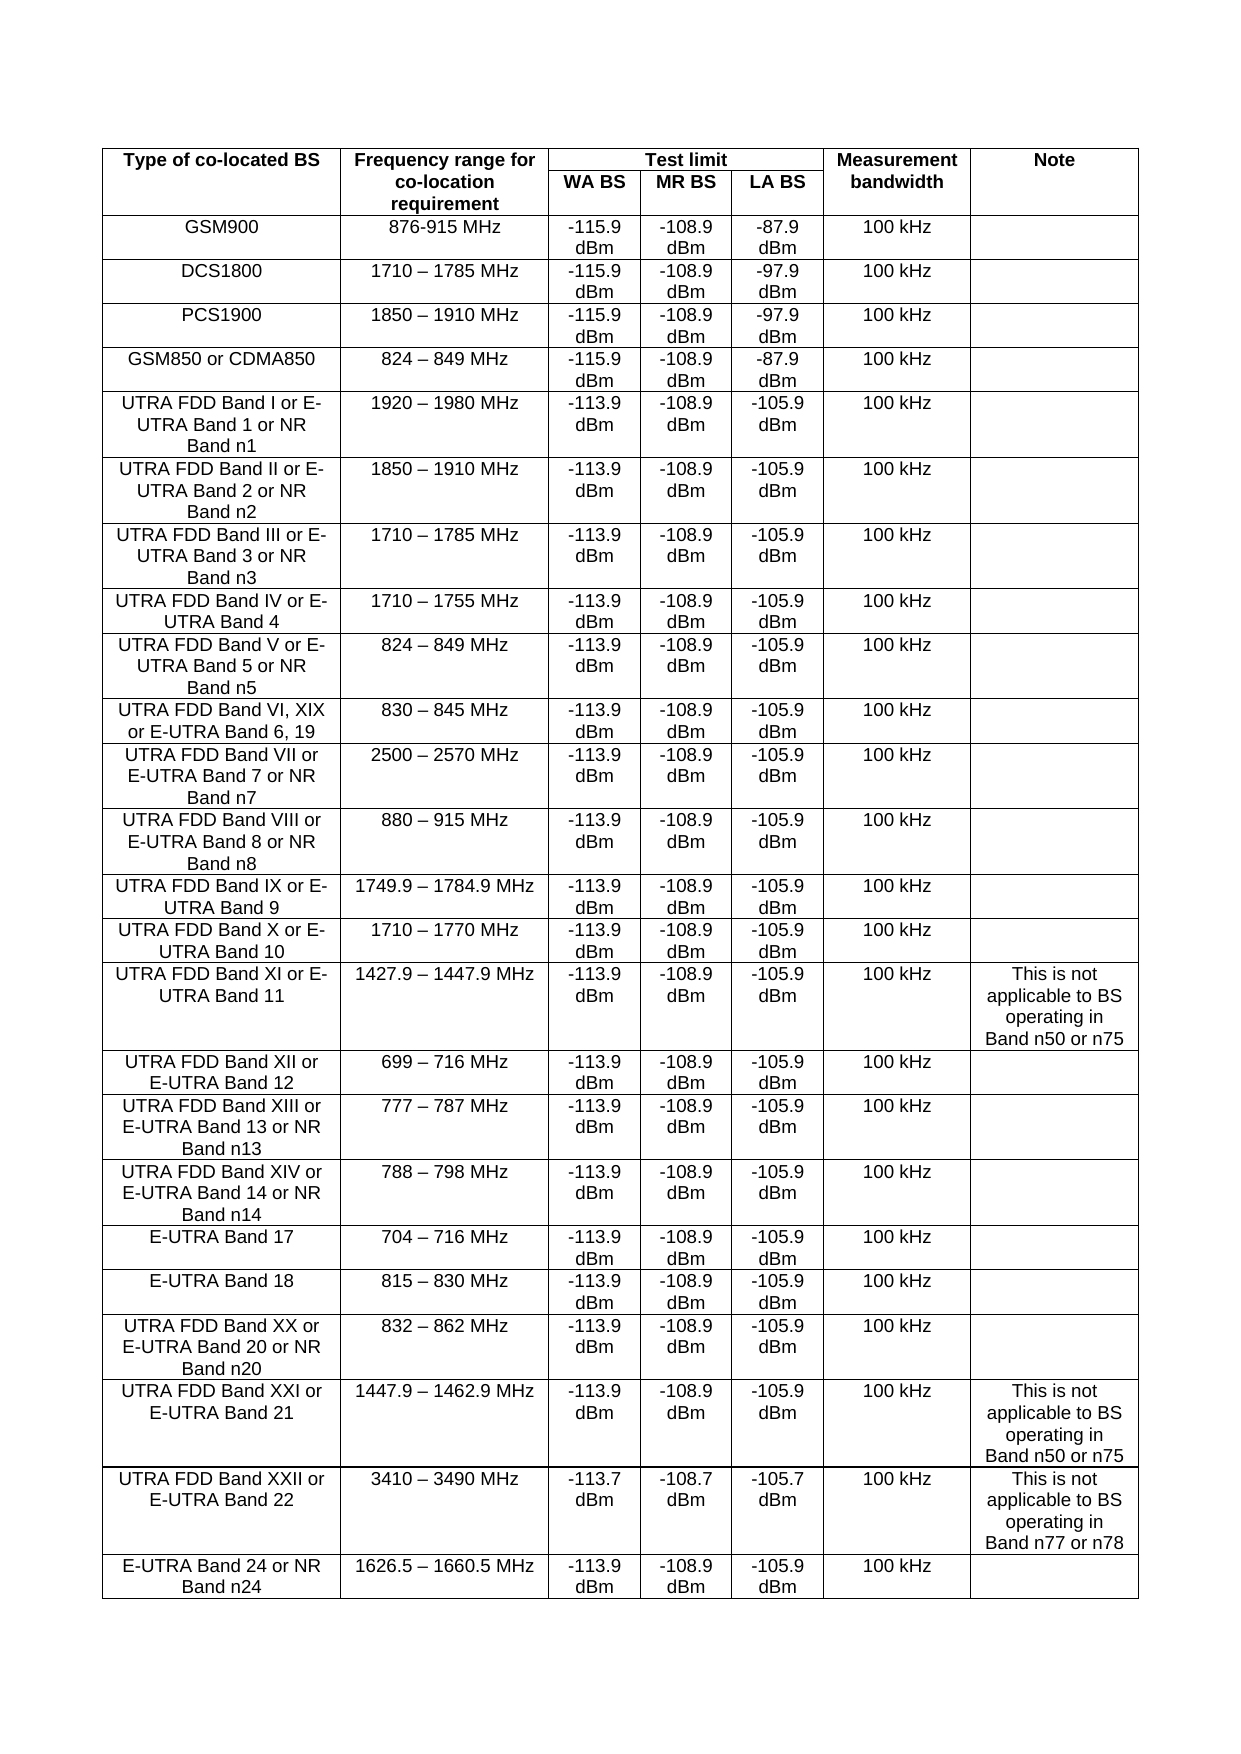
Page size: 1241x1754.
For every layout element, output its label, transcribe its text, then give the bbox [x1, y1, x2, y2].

table_cell 704 – 716 MHz [341, 1226, 548, 1269]
table_cell -105.9 dBm [732, 963, 823, 1049]
table_cell -113.9 dBm [549, 392, 640, 457]
table_cell -113.9 dBm [549, 1380, 640, 1466]
table_cell -108.9 dBm [641, 809, 731, 874]
table_cell UTRA FDD Band IV or E-UTRA Band 4 [103, 589, 340, 632]
table_cell -105.9 dBm [732, 1270, 823, 1313]
table_cell [971, 875, 1138, 918]
table_cell -87.9 dBm [732, 216, 823, 259]
table_cell bandwidth [824, 170, 970, 214]
table_cell 815 – 830 MHz [341, 1270, 548, 1313]
table_cell -105.9 dBm [732, 589, 823, 632]
table_cell -108.9 dBm [641, 634, 731, 698]
table_cell 100 kHz [824, 809, 970, 874]
table_cell -105.9 dBm [732, 634, 823, 698]
table_cell -115.9 dBm [549, 260, 640, 303]
table_cell -105.9 dBm [732, 1555, 823, 1598]
table_cell [971, 304, 1138, 347]
table_header Measurement [824, 149, 970, 170]
table_cell -108.9 dBm [641, 1095, 731, 1159]
table_cell 100 kHz [824, 634, 970, 698]
table_cell 1710 – 1785 MHz [341, 524, 548, 588]
table_cell [971, 1555, 1138, 1598]
table_cell [971, 216, 1138, 259]
table_cell MR BS [641, 171, 731, 214]
table_cell DCS1800 [103, 260, 340, 303]
table_cell 824 – 849 MHz [341, 634, 548, 698]
table_cell -108.9 dBm [641, 392, 731, 457]
table_cell -115.9 dBm [549, 304, 640, 347]
table_cell -113.9 dBm [549, 589, 640, 632]
table_cell -113.7 dBm [549, 1468, 640, 1554]
table_cell -105.9 dBm [732, 1226, 823, 1269]
table_cell 100 kHz [824, 699, 970, 742]
table_cell UTRA FDD Band XIV or E-UTRA Band 14 or NR Band n14 [103, 1160, 340, 1225]
table_cell -105.9 dBm [732, 875, 823, 918]
table_cell -108.9 dBm [641, 963, 731, 1049]
table_cell -113.9 dBm [549, 524, 640, 588]
table_cell LA BS [732, 171, 823, 214]
table_cell -105.9 dBm [732, 1095, 823, 1159]
table_cell -105.9 dBm [732, 809, 823, 874]
table_cell UTRA FDD Band II or E-UTRA Band 2 or NR Band n2 [103, 458, 340, 523]
table_cell -108.9 dBm [641, 524, 731, 588]
table_cell -105.9 dBm [732, 524, 823, 588]
table_header Frequency range for [341, 149, 548, 170]
table_cell [971, 524, 1138, 588]
table_cell [103, 170, 340, 214]
table_cell 1850 – 1910 MHz [341, 304, 548, 347]
table_cell 830 – 845 MHz [341, 699, 548, 742]
table_cell -108.7 dBm [641, 1468, 731, 1554]
table_cell -113.9 dBm [549, 634, 640, 698]
table_cell -113.9 dBm [549, 458, 640, 523]
table_cell 1850 – 1910 MHz [341, 458, 548, 523]
table_cell 100 kHz [824, 1270, 970, 1313]
table_cell [971, 348, 1138, 391]
table_cell -113.9 dBm [549, 1051, 640, 1094]
table_cell WA BS [549, 171, 640, 214]
table_cell -108.9 dBm [641, 699, 731, 742]
table_cell [971, 699, 1138, 742]
table_cell UTRA FDD Band XXII or E-UTRA Band 22 [103, 1468, 340, 1554]
table_cell -113.9 dBm [549, 1555, 640, 1598]
table_cell 1626.5 – 1660.5 MHz [341, 1555, 548, 1598]
table_cell -113.9 dBm [549, 875, 640, 918]
table_cell [971, 809, 1138, 874]
table_cell -105.9 dBm [732, 458, 823, 523]
table_cell [971, 170, 1138, 214]
table_cell 100 kHz [824, 744, 970, 808]
table_cell UTRA FDD Band XIII or E-UTRA Band 13 or NR Band n13 [103, 1095, 340, 1159]
table_cell -113.9 dBm [549, 963, 640, 1049]
table_cell -105.9 dBm [732, 392, 823, 457]
table_cell 100 kHz [824, 875, 970, 918]
table_cell [971, 634, 1138, 698]
table_cell [971, 392, 1138, 457]
table_cell 100 kHz [824, 458, 970, 523]
table_cell 100 kHz [824, 1226, 970, 1269]
table_cell -105.9 dBm [732, 699, 823, 742]
table_cell This is not applicable to BS operating in Band n50 or n75 [971, 963, 1138, 1049]
table_cell [971, 1095, 1138, 1159]
table_cell co-location requirement [341, 170, 548, 214]
table_cell [971, 744, 1138, 808]
table_cell 100 kHz [824, 260, 970, 303]
table_cell [971, 1051, 1138, 1094]
table_cell UTRA FDD Band VII or E-UTRA Band 7 or NR Band n7 [103, 744, 340, 808]
table_cell 832 – 862 MHz [341, 1315, 548, 1379]
table_cell 1710 – 1770 MHz [341, 919, 548, 962]
table_cell 1920 – 1980 MHz [341, 392, 548, 457]
table_cell -113.9 dBm [549, 699, 640, 742]
table_cell 777 – 787 MHz [341, 1095, 548, 1159]
table_cell 100 kHz [824, 1095, 970, 1159]
table_cell -113.9 dBm [549, 919, 640, 962]
table_cell 100 kHz [824, 963, 970, 1049]
table_cell This is not applicable to BS operating in Band n77 or n78 [971, 1468, 1138, 1554]
table_cell -115.9 dBm [549, 348, 640, 391]
table_cell -105.9 dBm [732, 1051, 823, 1094]
table_cell E-UTRA Band 18 [103, 1270, 340, 1313]
table_cell -113.9 dBm [549, 809, 640, 874]
table_cell -113.9 dBm [549, 744, 640, 808]
table_cell -108.9 dBm [641, 1555, 731, 1598]
table_cell -113.9 dBm [549, 1226, 640, 1269]
table_cell UTRA FDD Band XI or E-UTRA Band 11 [103, 963, 340, 1049]
table_cell 100 kHz [824, 216, 970, 259]
table_cell 100 kHz [824, 1380, 970, 1466]
table_cell 3410 – 3490 MHz [341, 1468, 548, 1554]
table_cell -108.9 dBm [641, 875, 731, 918]
table_cell UTRA FDD Band V or E-UTRA Band 5 or NR Band n5 [103, 634, 340, 698]
table_cell -113.9 dBm [549, 1315, 640, 1379]
table_cell -108.9 dBm [641, 919, 731, 962]
table_cell [971, 919, 1138, 962]
table_cell [971, 1270, 1138, 1313]
table_cell -108.9 dBm [641, 1315, 731, 1379]
table_cell UTRA FDD Band IX or E-UTRA Band 9 [103, 875, 340, 918]
table_cell 1710 – 1785 MHz [341, 260, 548, 303]
table_cell UTRA FDD Band VIII or E-UTRA Band 8 or NR Band n8 [103, 809, 340, 874]
table_cell -108.9 dBm [641, 1270, 731, 1313]
table_cell -115.9 dBm [549, 216, 640, 259]
table_cell -108.9 dBm [641, 216, 731, 259]
table_cell [971, 458, 1138, 523]
table_cell [971, 260, 1138, 303]
table_cell -108.9 dBm [641, 589, 731, 632]
table_header Type of co-located BS [103, 149, 340, 170]
table_cell -105.7 dBm [732, 1468, 823, 1554]
table_cell 100 kHz [824, 1555, 970, 1598]
table_cell -97.9 dBm [732, 304, 823, 347]
table_cell [971, 1315, 1138, 1379]
table_cell 100 kHz [824, 1160, 970, 1225]
table_cell -113.9 dBm [549, 1270, 640, 1313]
table_cell 824 – 849 MHz [341, 348, 548, 391]
table_cell -108.9 dBm [641, 348, 731, 391]
table_cell -108.9 dBm [641, 1160, 731, 1225]
table_cell UTRA FDD Band III or E-UTRA Band 3 or NR Band n3 [103, 524, 340, 588]
table_cell E-UTRA Band 17 [103, 1226, 340, 1269]
table_cell -108.9 dBm [641, 260, 731, 303]
table_cell UTRA FDD Band XII or E-UTRA Band 12 [103, 1051, 340, 1094]
table_cell 100 kHz [824, 919, 970, 962]
table_header Note [971, 149, 1138, 170]
table_cell GSM850 or CDMA850 [103, 348, 340, 391]
table_header Test limit [549, 149, 823, 170]
table_cell E-UTRA Band 24 or NR Band n24 [103, 1555, 340, 1598]
table_cell 1710 – 1755 MHz [341, 589, 548, 632]
table_cell 100 kHz [824, 348, 970, 391]
table_cell 100 kHz [824, 589, 970, 632]
table_cell 100 kHz [824, 1315, 970, 1379]
table_cell 1447.9 – 1462.9 MHz [341, 1380, 548, 1466]
table_cell UTRA FDD Band I or E-UTRA Band 1 or NR Band n1 [103, 392, 340, 457]
table_cell 876-915 MHz [341, 216, 548, 259]
table_cell -108.9 dBm [641, 458, 731, 523]
table_cell PCS1900 [103, 304, 340, 347]
table_cell 1427.9 – 1447.9 MHz [341, 963, 548, 1049]
table_cell -108.9 dBm [641, 1226, 731, 1269]
table_cell -108.9 dBm [641, 304, 731, 347]
table_cell 100 kHz [824, 1468, 970, 1554]
table_cell 100 kHz [824, 1051, 970, 1094]
table_cell GSM900 [103, 216, 340, 259]
table_cell -108.9 dBm [641, 744, 731, 808]
table_cell UTRA FDD Band XXI or E-UTRA Band 21 [103, 1380, 340, 1466]
table_cell -105.9 dBm [732, 744, 823, 808]
table_cell This is not applicable to BS operating in Band n50 or n75 [971, 1380, 1138, 1466]
table_cell UTRA FDD Band VI, XIX or E-UTRA Band 6, 19 [103, 699, 340, 742]
table_cell [971, 589, 1138, 632]
table_cell -108.9 dBm [641, 1380, 731, 1466]
table_cell -113.9 dBm [549, 1095, 640, 1159]
table_cell [971, 1160, 1138, 1225]
table_cell UTRA FDD Band XX or E-UTRA Band 20 or NR Band n20 [103, 1315, 340, 1379]
table_cell -97.9 dBm [732, 260, 823, 303]
table_cell 2500 – 2570 MHz [341, 744, 548, 808]
table_cell 880 – 915 MHz [341, 809, 548, 874]
table_cell [971, 1226, 1138, 1269]
table_cell 699 – 716 MHz [341, 1051, 548, 1094]
table_cell -105.9 dBm [732, 919, 823, 962]
table_cell -105.9 dBm [732, 1380, 823, 1466]
table_cell -108.9 dBm [641, 1051, 731, 1094]
table_cell UTRA FDD Band X or E-UTRA Band 10 [103, 919, 340, 962]
table_cell -113.9 dBm [549, 1160, 640, 1225]
table_cell 100 kHz [824, 524, 970, 588]
table_cell -87.9 dBm [732, 348, 823, 391]
table_cell 788 – 798 MHz [341, 1160, 548, 1225]
table_cell -105.9 dBm [732, 1315, 823, 1379]
table_cell 100 kHz [824, 392, 970, 457]
table_cell -105.9 dBm [732, 1160, 823, 1225]
table_cell 100 kHz [824, 304, 970, 347]
table_cell 1749.9 – 1784.9 MHz [341, 875, 548, 918]
